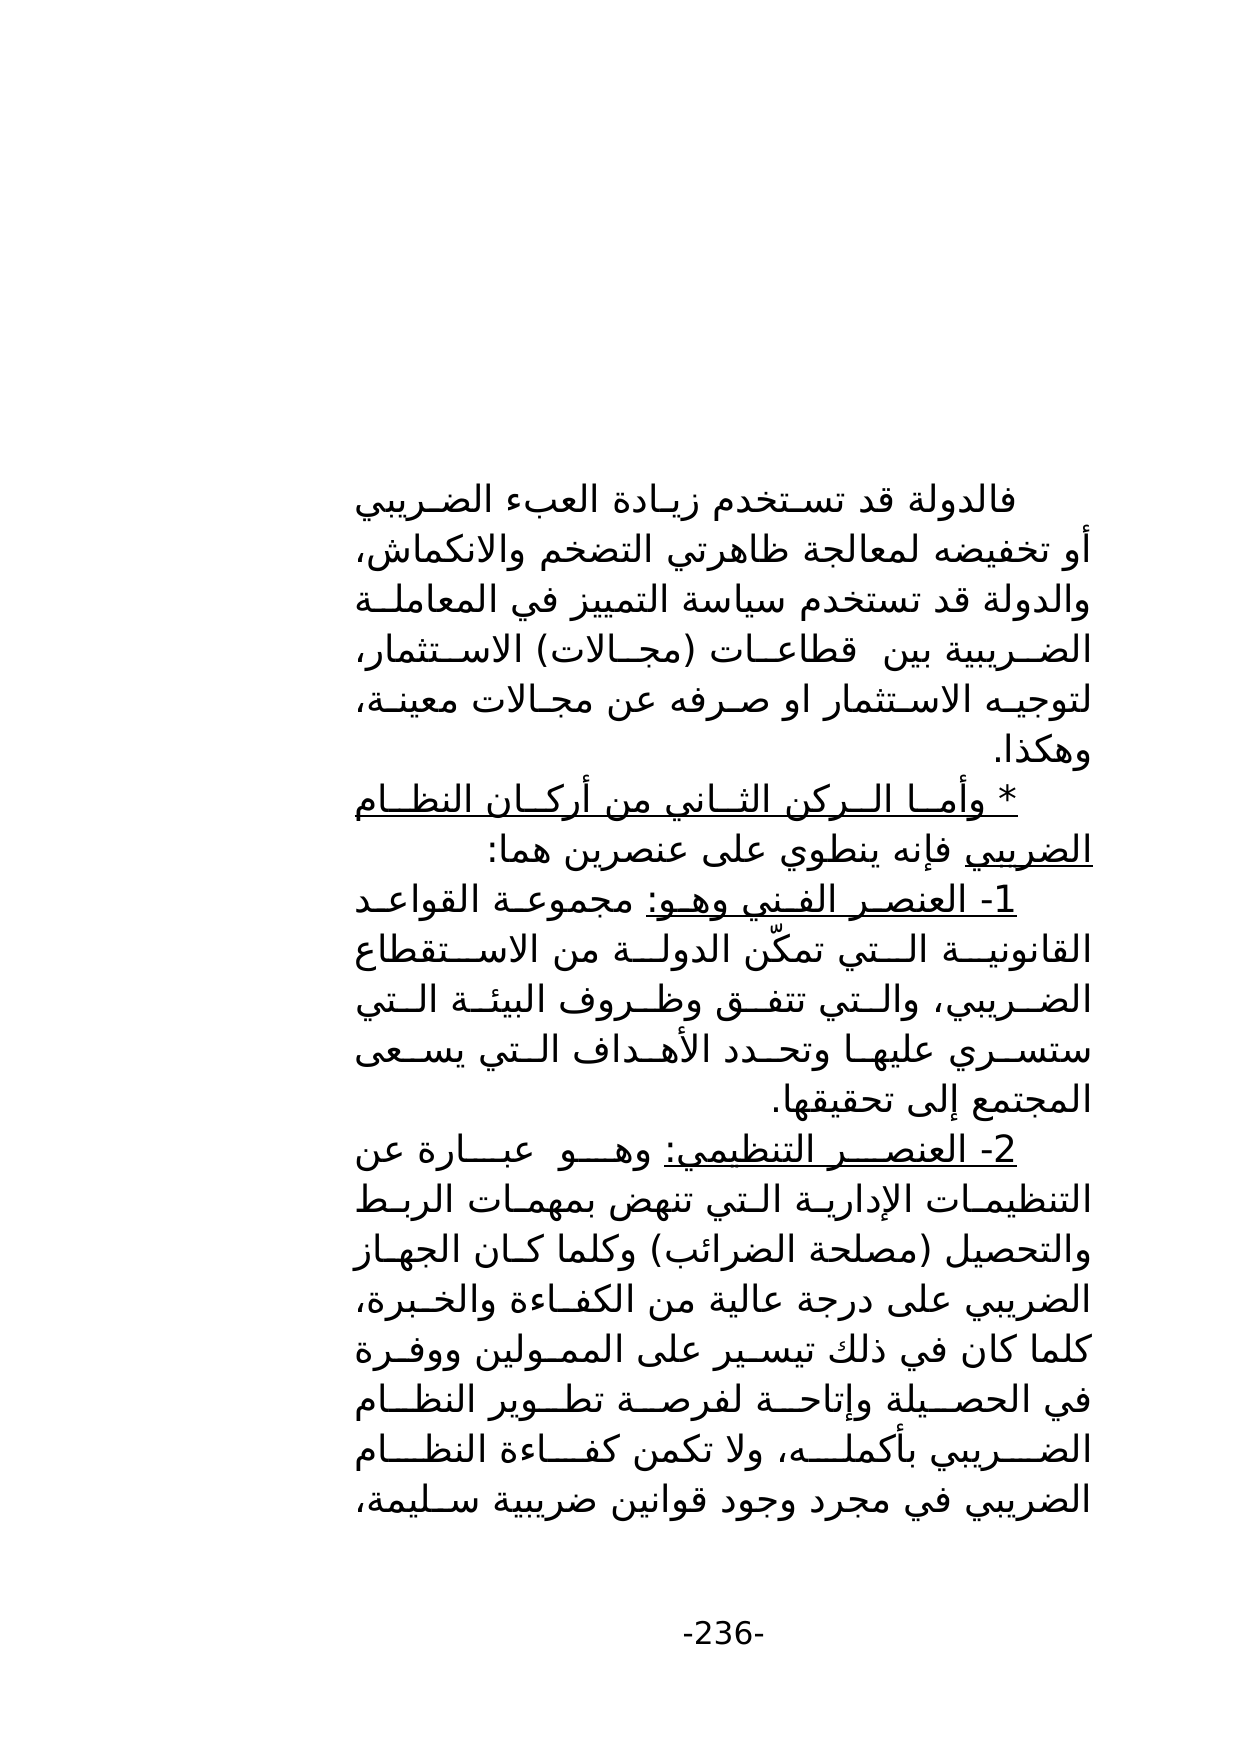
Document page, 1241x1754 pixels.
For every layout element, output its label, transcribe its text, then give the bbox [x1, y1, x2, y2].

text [354, 1122, 1092, 1522]
text فالدولة قد تستخدم زيادة العبء الضريبي أو تخفيضه لمعالجة ظاهرتي التضخم والانكماش، والدولة قد تستخدم سياسة التمييز في المعاملة الضريبية بين قطاعات (مجالات) الاستثمار، لتوجيه الاستثمار او صرفه عن مجالات معينة، وهكذا. [354, 472, 1092, 772]
text * وأما الركن الثاني من أركان النظام الضريبي فإنه ينطوي على عنصرين هما: [354, 772, 1092, 872]
text 1- العنصر الفني وهو: مجموعة القواعد القانونية التي تمكّن الدولة من الاستقطاع الضريبي، والتي تتفق وظروف البيئة التي ستسري عليها وتحدد الأهداف التي يسعى المجتمع إلى تحقيقها. [354, 872, 1092, 1122]
